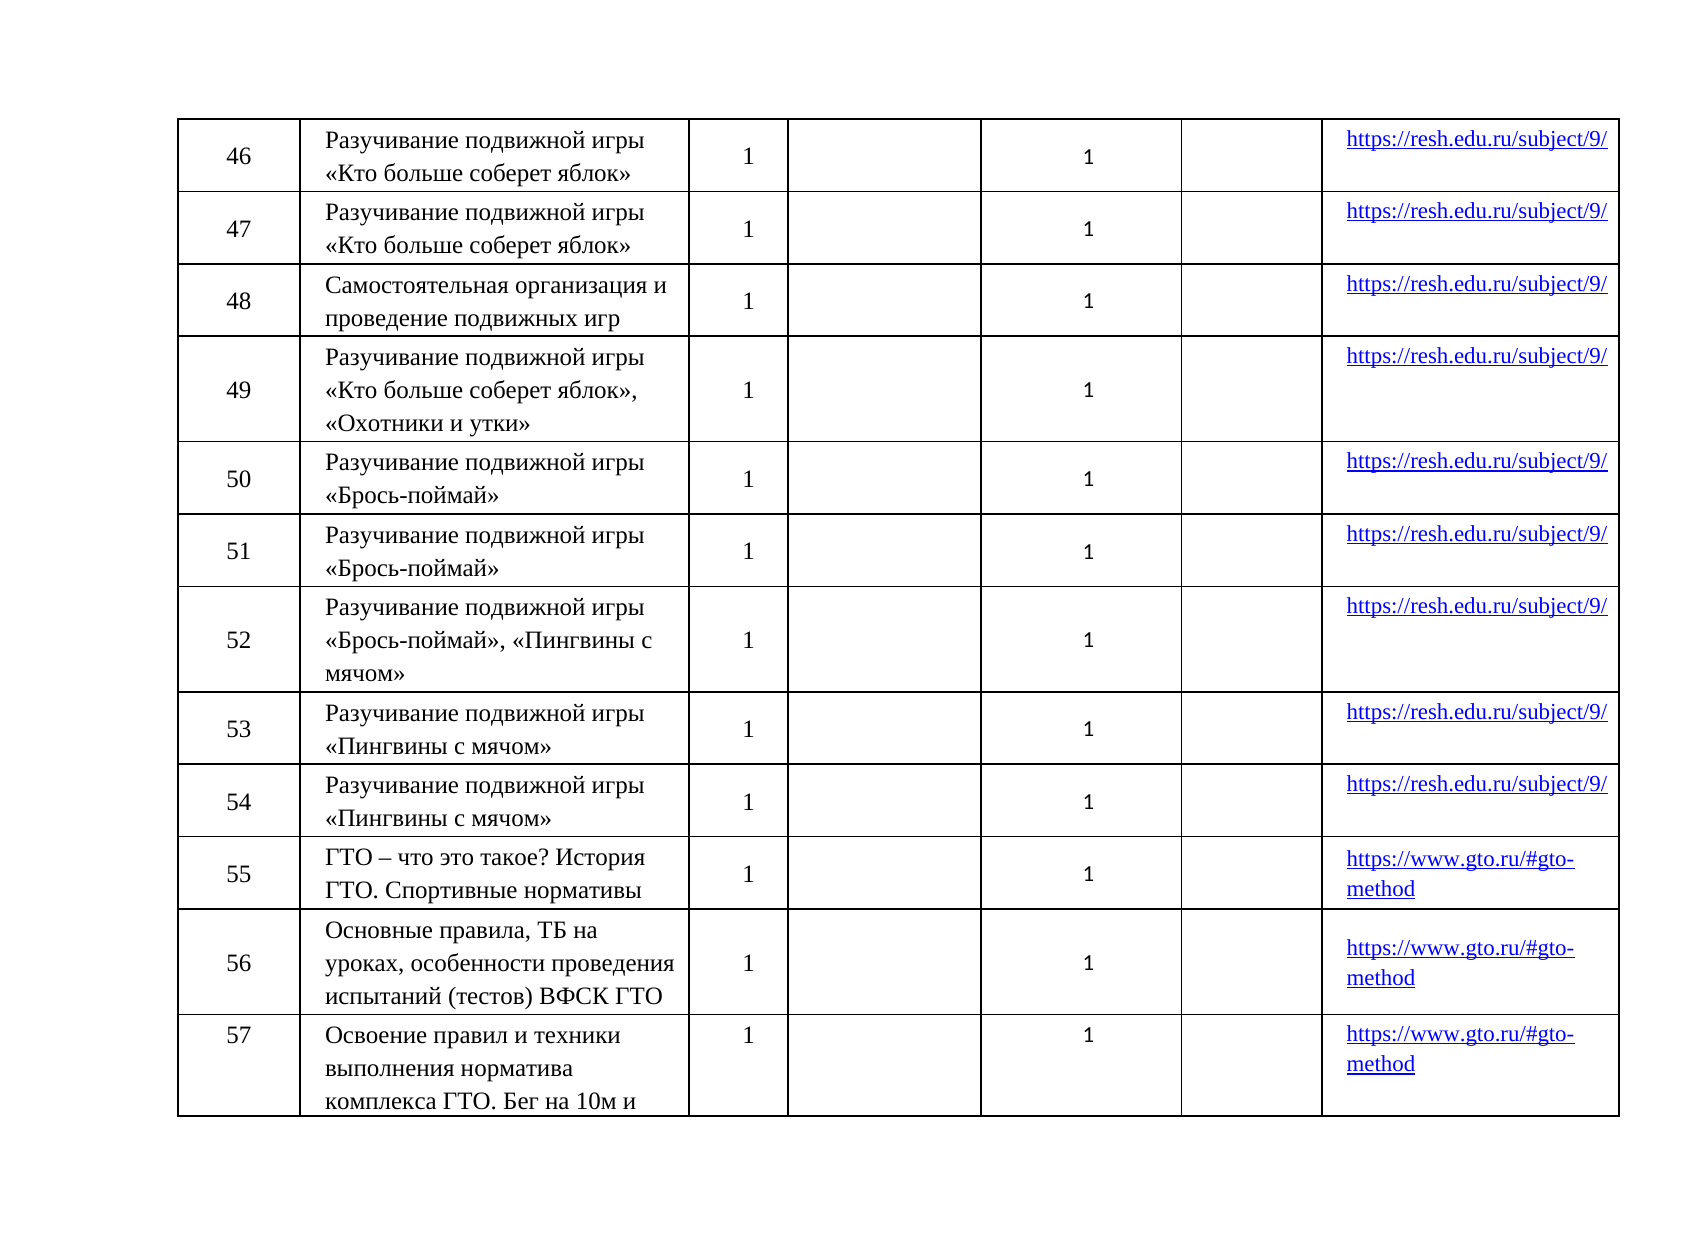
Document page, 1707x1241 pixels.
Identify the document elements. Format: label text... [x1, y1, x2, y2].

table_cell 1 [690, 265, 787, 335]
table_cell [789, 765, 980, 836]
table_cell 1 [982, 765, 1181, 836]
table_cell https://resh.edu.ru/subject/9/ [1323, 515, 1618, 586]
table_cell https://resh.edu.ru/subject/9/ [1323, 442, 1618, 513]
table_cell Разучивание подвижной игры «Пингвины с мячом» [301, 765, 688, 836]
table_cell 49 [179, 337, 299, 441]
table_cell https://resh.edu.ru/subject/9/ [1323, 693, 1618, 763]
table_cell 52 [179, 587, 299, 691]
table_cell https://resh.edu.ru/subject/9/ [1323, 337, 1618, 441]
table_cell Разучивание подвижной игры «Кто больше соберет яблок» [301, 192, 688, 263]
table_cell 1 [982, 910, 1181, 1013]
table_cell ГТО – что это такое? История ГТО. Спортивные нормативы [301, 837, 688, 908]
table_cell https://resh.edu.ru/subject/9/ [1323, 265, 1618, 335]
table_cell 1 [982, 337, 1181, 441]
table_cell 1 [690, 1015, 787, 1115]
table_cell [1182, 265, 1321, 335]
table_cell [789, 837, 980, 908]
table_cell Разучивание подвижной игры «Брось-поймай» [301, 515, 688, 586]
table_cell Самостоятельная организация и проведение подвижных игр [301, 265, 688, 335]
table_cell [1182, 120, 1321, 191]
table_cell [1182, 337, 1321, 441]
table_cell [1182, 1015, 1321, 1115]
table_cell [1182, 192, 1321, 263]
table_cell 1 [982, 120, 1181, 191]
table_cell Разучивание подвижной игры «Кто больше соберет яблок» [301, 120, 688, 191]
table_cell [301, 1015, 688, 1115]
table_cell https://resh.edu.ru/subject/9/ [1323, 765, 1618, 836]
table_cell [1182, 910, 1321, 1013]
table_cell 1 [690, 442, 787, 513]
table_cell [789, 910, 980, 1013]
table_cell [789, 442, 980, 513]
table_cell [789, 693, 980, 763]
table_cell 50 [179, 442, 299, 513]
table_cell Основные правила, ТБ на уроках, особенности проведения испытаний (тестов) ВФСК ГТО [301, 910, 688, 1013]
table_cell 51 [179, 515, 299, 586]
table_cell 1 [690, 837, 787, 908]
table_cell Разучивание подвижной игры «Пингвины с мячом» [301, 693, 688, 763]
table_cell 1 [982, 587, 1181, 691]
table_cell 1 [690, 693, 787, 763]
table_cell [1182, 515, 1321, 586]
table_cell 47 [179, 192, 299, 263]
table_cell https://resh.edu.ru/subject/9/ [1323, 192, 1618, 263]
table_cell [789, 515, 980, 586]
table_cell [1182, 442, 1321, 513]
table_cell 1 [982, 265, 1181, 335]
table_cell 48 [179, 265, 299, 335]
table_cell [789, 587, 980, 691]
table_cell https://www.gto.ru/#gto-method [1323, 837, 1618, 908]
table_cell 53 [179, 693, 299, 763]
table_cell 1 [690, 910, 787, 1013]
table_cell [1323, 1015, 1618, 1115]
table_cell https://resh.edu.ru/subject/9/ [1323, 587, 1618, 691]
table_cell Разучивание подвижной игры «Брось-поймай» [301, 442, 688, 513]
table_cell [1182, 693, 1321, 763]
table_cell [789, 120, 980, 191]
table_cell 1 [690, 337, 787, 441]
table_cell [789, 1015, 980, 1115]
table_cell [1323, 120, 1618, 191]
table_cell 1 [690, 515, 787, 586]
table_cell 1 [982, 442, 1181, 513]
table_cell [789, 337, 980, 441]
table_cell 1 [982, 837, 1181, 908]
table_cell 1 [690, 765, 787, 836]
table_cell 46 [179, 120, 299, 191]
table_cell 1 [982, 192, 1181, 263]
table_cell https://www.gto.ru/#gto-method [1323, 910, 1618, 1013]
table_cell [789, 265, 980, 335]
table_cell Разучивание подвижной игры «Брось-поймай», «Пингвины с мячом» [301, 587, 688, 691]
table_cell 56 [179, 910, 299, 1013]
table_cell 1 [982, 1015, 1181, 1115]
table_cell 1 [982, 693, 1181, 763]
table_cell [789, 192, 980, 263]
table_cell Разучивание подвижной игры «Кто больше соберет яблок», «Охотники и утки» [301, 337, 688, 441]
table_cell 1 [690, 587, 787, 691]
table_cell [1182, 837, 1321, 908]
table_cell 1 [982, 515, 1181, 586]
table_cell 1 [690, 192, 787, 263]
table_cell [1182, 587, 1321, 691]
table_cell 54 [179, 765, 299, 836]
table_cell 55 [179, 837, 299, 908]
table_cell 57 [179, 1015, 299, 1115]
table_cell 1 [690, 120, 787, 191]
table_cell [1182, 765, 1321, 836]
